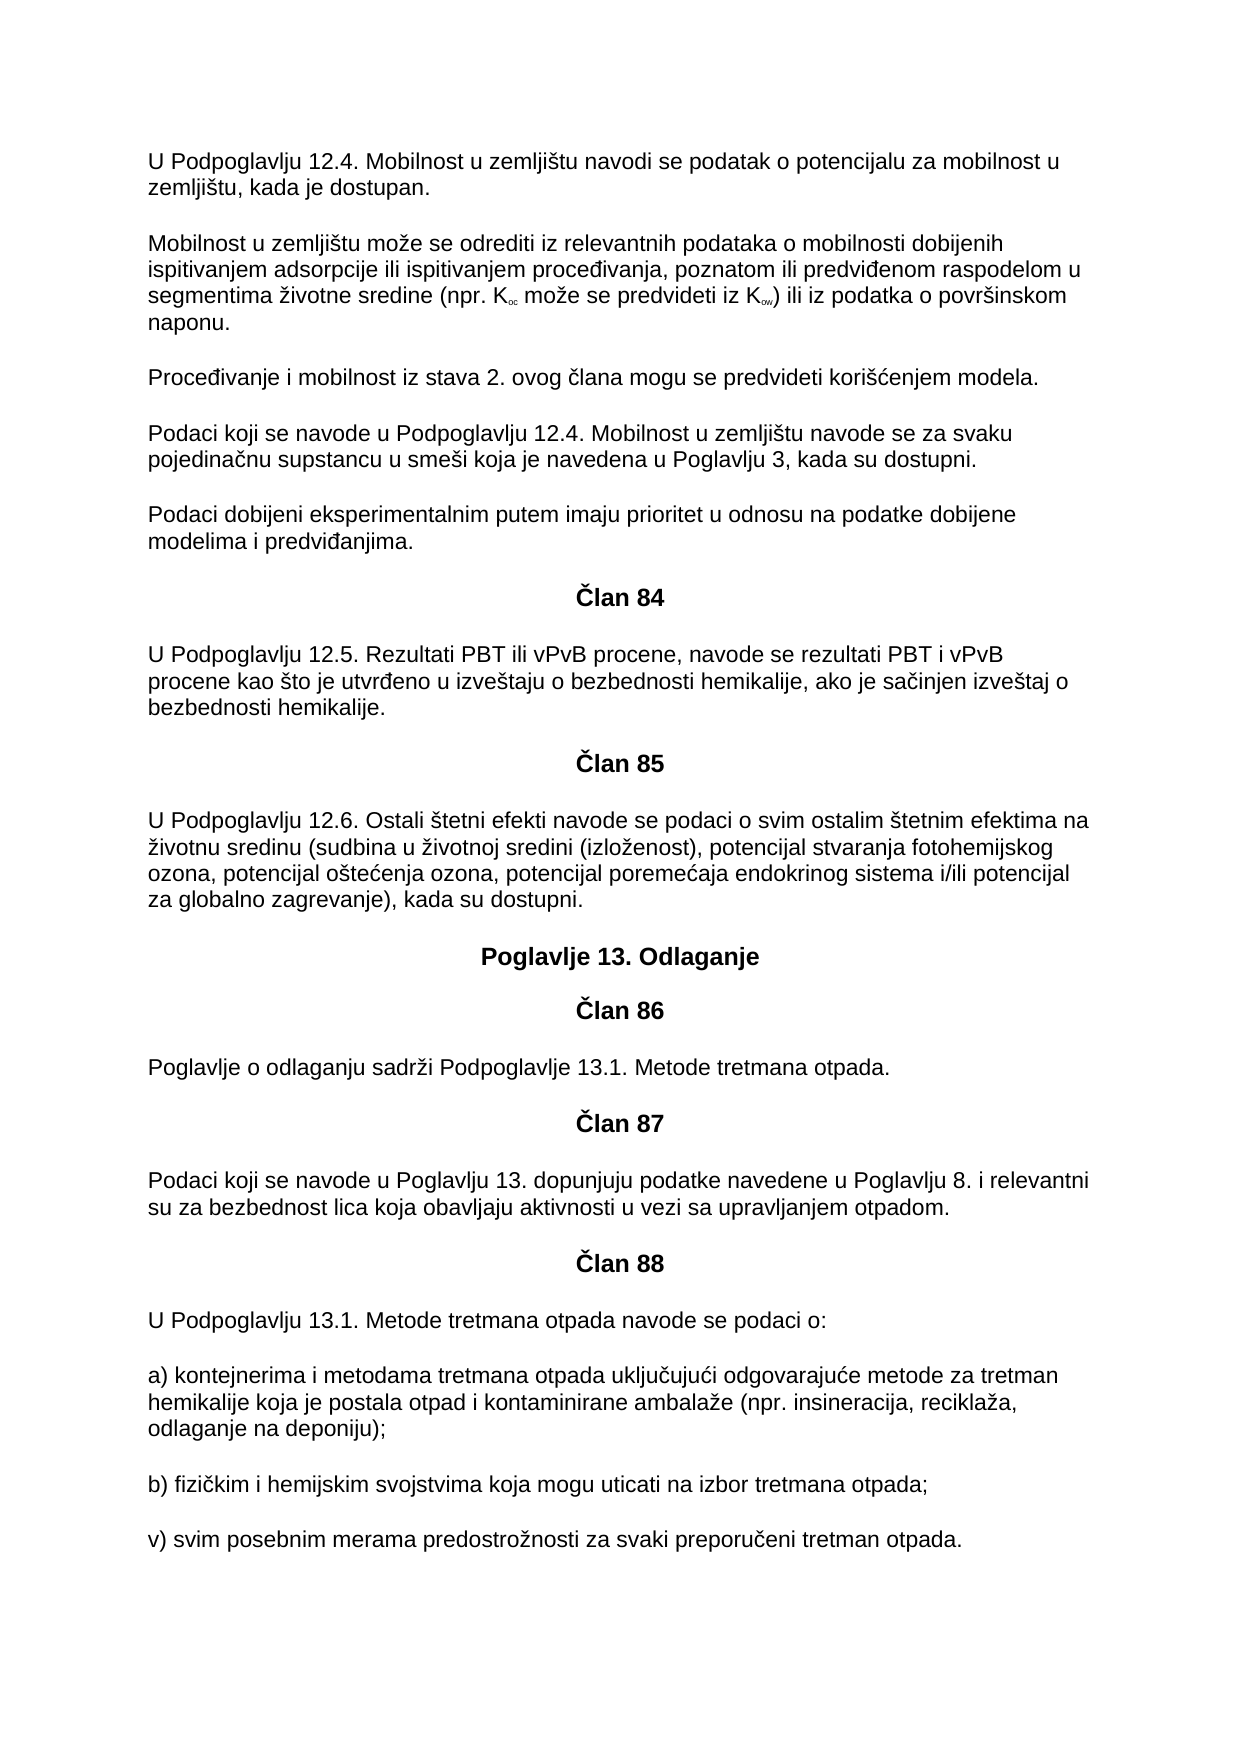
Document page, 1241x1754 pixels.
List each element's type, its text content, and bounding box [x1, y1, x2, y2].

text b) fizičkim i hemijskim svojstvima koja mogu uticati na izbor tretmana otpada; [148, 1471, 1093, 1497]
text Poglavlje o odlaganju sadrži Podpoglavlje 13.1. Metode tretmana otpada. [148, 1054, 1093, 1080]
text U Podpoglavlju 13.1. Metode tretmana otpada navode se podaci o: [148, 1307, 1093, 1333]
text Podaci koji se navode u Podpoglavlju 12.4. Mobilnost u zemljištu navode se za svaku pojedinačnu supstancu u smeši koja je navedena u Poglavlju 3, kada su dostupni. [148, 419, 1093, 472]
text U Podpoglavlju 12.4. Mobilnost u zemljištu navodi se podatak o potencijalu za mobilnost u zemljištu, kada je dostupan. [148, 148, 1093, 200]
text v) svim posebnim merama predostrožnosti za svaki preporučeni tretman otpada. [148, 1526, 1093, 1552]
text a) kontejnerima i metodama tretmana otpada uključujući odgovarajuće metode za tretman hemikalije koja je postala otpad i kontaminirane ambalaže (npr. insineracija, reciklaža, odlaganje na deponiju); [148, 1362, 1093, 1441]
text Podaci dobijeni eksperimentalnim putem imaju prioritet u odnosu na podatke dobijene modelima i predviđanjima. [148, 501, 1093, 554]
text Podaci koji se navode u Poglavlju 13. dopunjuju podatke navedene u Poglavlju 8. i relevantni su za bezbednost lica koja obavljaju aktivnosti u vezi sa upravljanjem otpadom. [148, 1167, 1093, 1220]
text Poglavlje 13. Odlaganje [148, 942, 1093, 971]
text Član 85 [148, 749, 1093, 778]
text U Podpoglavlju 12.5. Rezultati PBT ili vPvB procene, navode se rezultati PBT i vPvB procene kao što je utvrđeno u izveštaju o bezbednosti hemikalije, ako je sačinjen izveštaj o bezbednosti hemikalije. [148, 641, 1093, 720]
text Član 86 [148, 996, 1093, 1024]
text Član 87 [148, 1109, 1093, 1138]
text Član 88 [148, 1249, 1093, 1278]
text Proceđivanje i mobilnost iz stava 2. ovog člana mogu se predvideti korišćenjem modela. [148, 364, 1093, 390]
text U Podpoglavlju 12.6. Ostali štetni efekti navode se podaci o svim ostalim štetnim efektima na životnu sredinu (sudbina u životnoj sredini (izloženost), potencijal stvaranja fotohemijskog ozona, potencijal oštećenja ozona, potencijal poremećaja endokrinog sistema i/ili potencijal za globalno zagrevanje), kada su dostupni. [148, 807, 1093, 913]
text Član 84 [148, 583, 1093, 612]
text Mobilnost u zemljištu može se odrediti iz relevantnih podataka o mobilnosti dobijenih ispitivanjem adsorpcije ili ispitivanjem proceđivanja, poznatom ili predviđenom raspodelom u segmentima životne sredine (npr. Koc može se predvideti iz Kow) ili iz podatka o površinskom naponu. [148, 229, 1093, 335]
